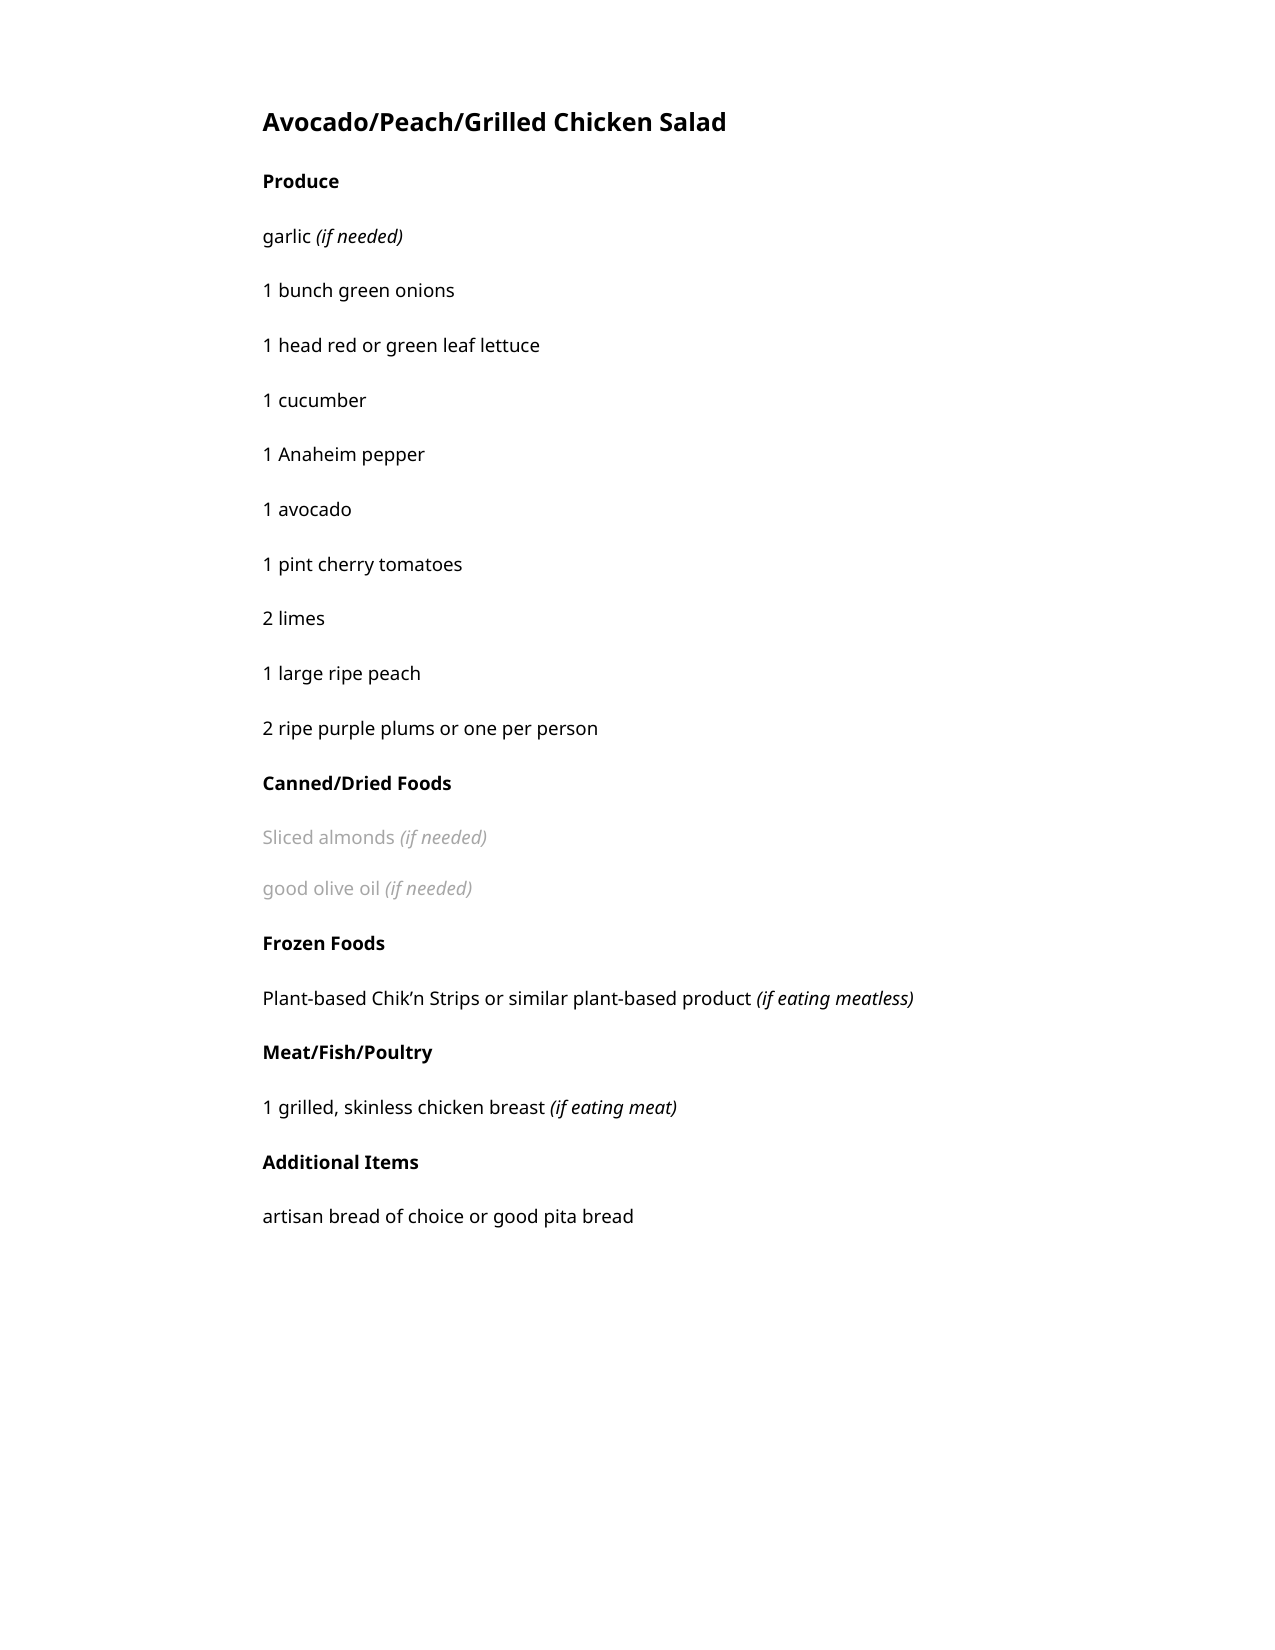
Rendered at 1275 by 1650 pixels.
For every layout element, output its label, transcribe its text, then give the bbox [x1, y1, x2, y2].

text Additional Items [262, 1149, 1125, 1174]
text 1 large ripe peach [262, 660, 1125, 686]
text Frozen Foods [262, 930, 1125, 956]
text Avocado/Peach/Grilled Chicken Salad [262, 105, 1125, 139]
text 1 Anaheim pepper [262, 442, 1125, 467]
text Canned/Dried Foods [262, 770, 1125, 795]
text artisan bread of choice or good pita bread [262, 1204, 1125, 1229]
text Meat/Fish/Poultry [262, 1039, 1125, 1065]
text garlic (if needed) [262, 223, 1125, 248]
text Produce [262, 168, 1125, 194]
text 1 avocado [262, 496, 1125, 522]
text 1 grilled, skinless chicken breast (if eating meat) [262, 1094, 1125, 1120]
text 1 cucumber [262, 387, 1125, 412]
text 1 bunch green onions [262, 278, 1125, 303]
text Plant-based Chik’n Strips or similar plant-based product (if eating meatless) [262, 985, 1125, 1010]
text 1 pint cherry tomatoes [262, 551, 1125, 577]
text Sliced almonds (if needed) good olive oil (if needed) [262, 824, 1125, 901]
text 2 limes [262, 606, 1125, 631]
text 2 ripe purple plums or one per person [262, 715, 1125, 741]
text 1 head red or green leaf lettuce [262, 332, 1125, 358]
